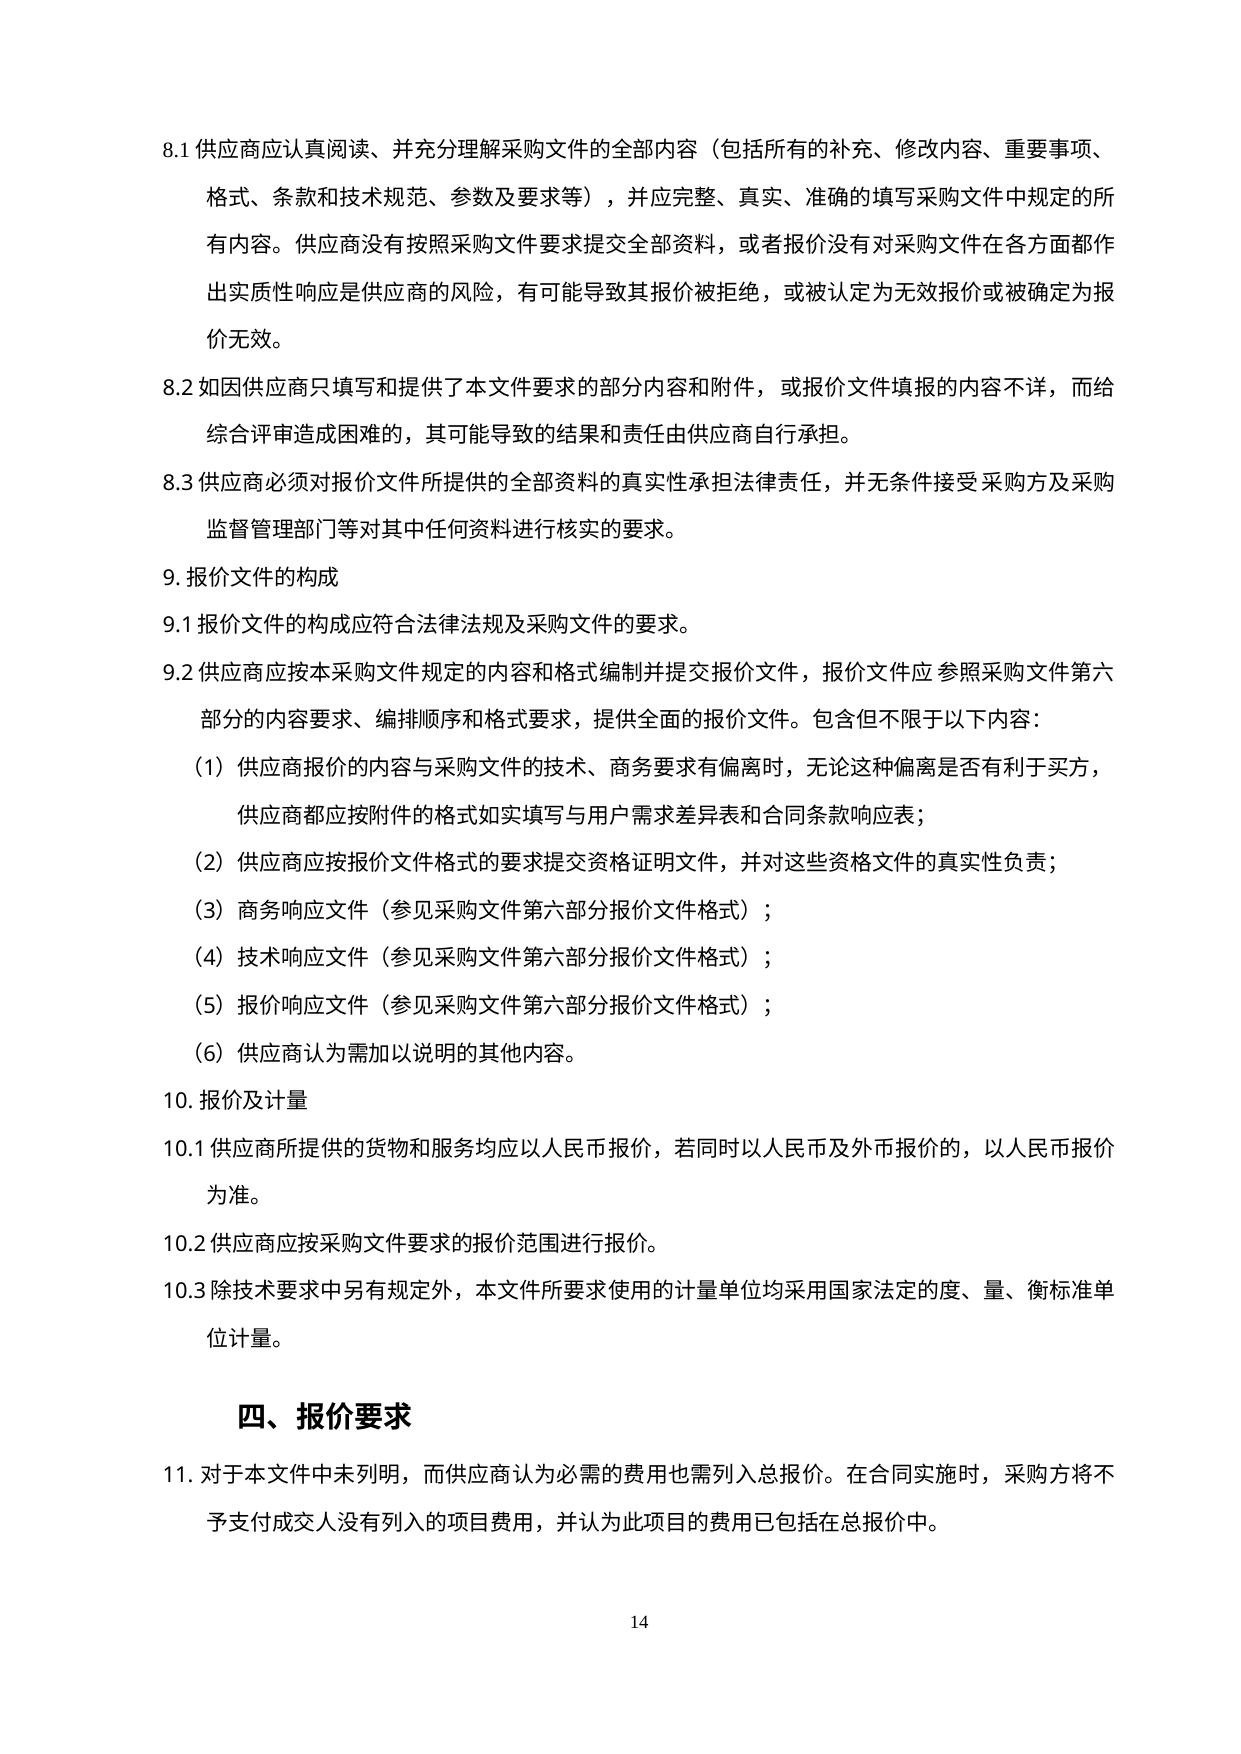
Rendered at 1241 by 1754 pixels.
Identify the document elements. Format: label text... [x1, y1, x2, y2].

text （5）报价响应文件（参见采购文件第六部分报价文件格式）； [181, 988, 1116, 1020]
text （4）技术响应文件（参见采购文件第六部分报价文件格式）； [181, 940, 1116, 972]
text 9. 报价文件的构成 [162, 560, 1116, 591]
text 9.1报价文件的构成应符合法律法规及采购文件的要求。 [162, 607, 1116, 639]
text 9.2供应商应按本采购文件规定的内容和格式编制并提交报价文件，报价文件应参照采购文件第六部分的内容要求、编排顺序和格式要求，提供全面的报价文件。包含但不限于以下内容： [162, 655, 1116, 734]
text 10.2供应商应按采购文件要求的报价范围进行报价。 [162, 1226, 1116, 1258]
text （6）供应商认为需加以说明的其他内容。 [181, 1036, 1116, 1067]
text 10. 报价及计量 [162, 1083, 1116, 1115]
text 8.1 供应商应认真阅读、并充分理解采购文件的全部内容（包括所有的补充、修改内容、重要事项、格式、条款和技术规范、参数及要求等），并应完整、真实、准确的填写采购文件中规定的所有内容。供应商没有按照采购文件要求提交全部资料，或者报价没有对采购文件在各方面都作出实质性响应是供应商的风险，有可能导致其报价被拒绝，或被认定为无效报价或被确定为报价无效。 [162, 132, 1116, 354]
text 10.1供应商所提供的货物和服务均应以人民币报价，若同时以人民币及外币报价的，以人民币报价为准。 [162, 1131, 1116, 1210]
text 10.3除技术要求中另有规定外，本文件所要求使用的计量单位均采用国家法定的度、量、衡标准单位计量。 [162, 1273, 1116, 1353]
text （2）供应商应按报价文件格式的要求提交资格证明文件，并对这些资格文件的真实性负责； [181, 845, 1116, 877]
text （3）商务响应文件（参见采购文件第六部分报价文件格式）； [181, 893, 1116, 924]
text 11. 对于本文件中未列明，而供应商认为必需的费用也需列入总报价。在合同实施时，采购方将不予支付成交人没有列入的项目费用，并认为此项目的费用已包括在总报价中。 [162, 1457, 1116, 1536]
text （1）供应商报价的内容与采购文件的技术、商务要求有偏离时，无论这种偏离是否有利于买方，供应商都应按附件的格式如实填写与用户需求差异表和合同条款响应表； [181, 750, 1116, 829]
text 8.2如因供应商只填写和提供了本文件要求的部分内容和附件，或报价文件填报的内容不详，而给综合评审造成困难的，其可能导致的结果和责任由供应商自行承担。 [162, 369, 1116, 449]
text 8.3供应商必须对报价文件所提供的全部资料的真实性承担法律责任，并无条件接受采购方及采购监督管理部门等对其中任何资料进行核实的要求。 [162, 464, 1116, 544]
subtitle 四、报价要求 [237, 1393, 1028, 1436]
